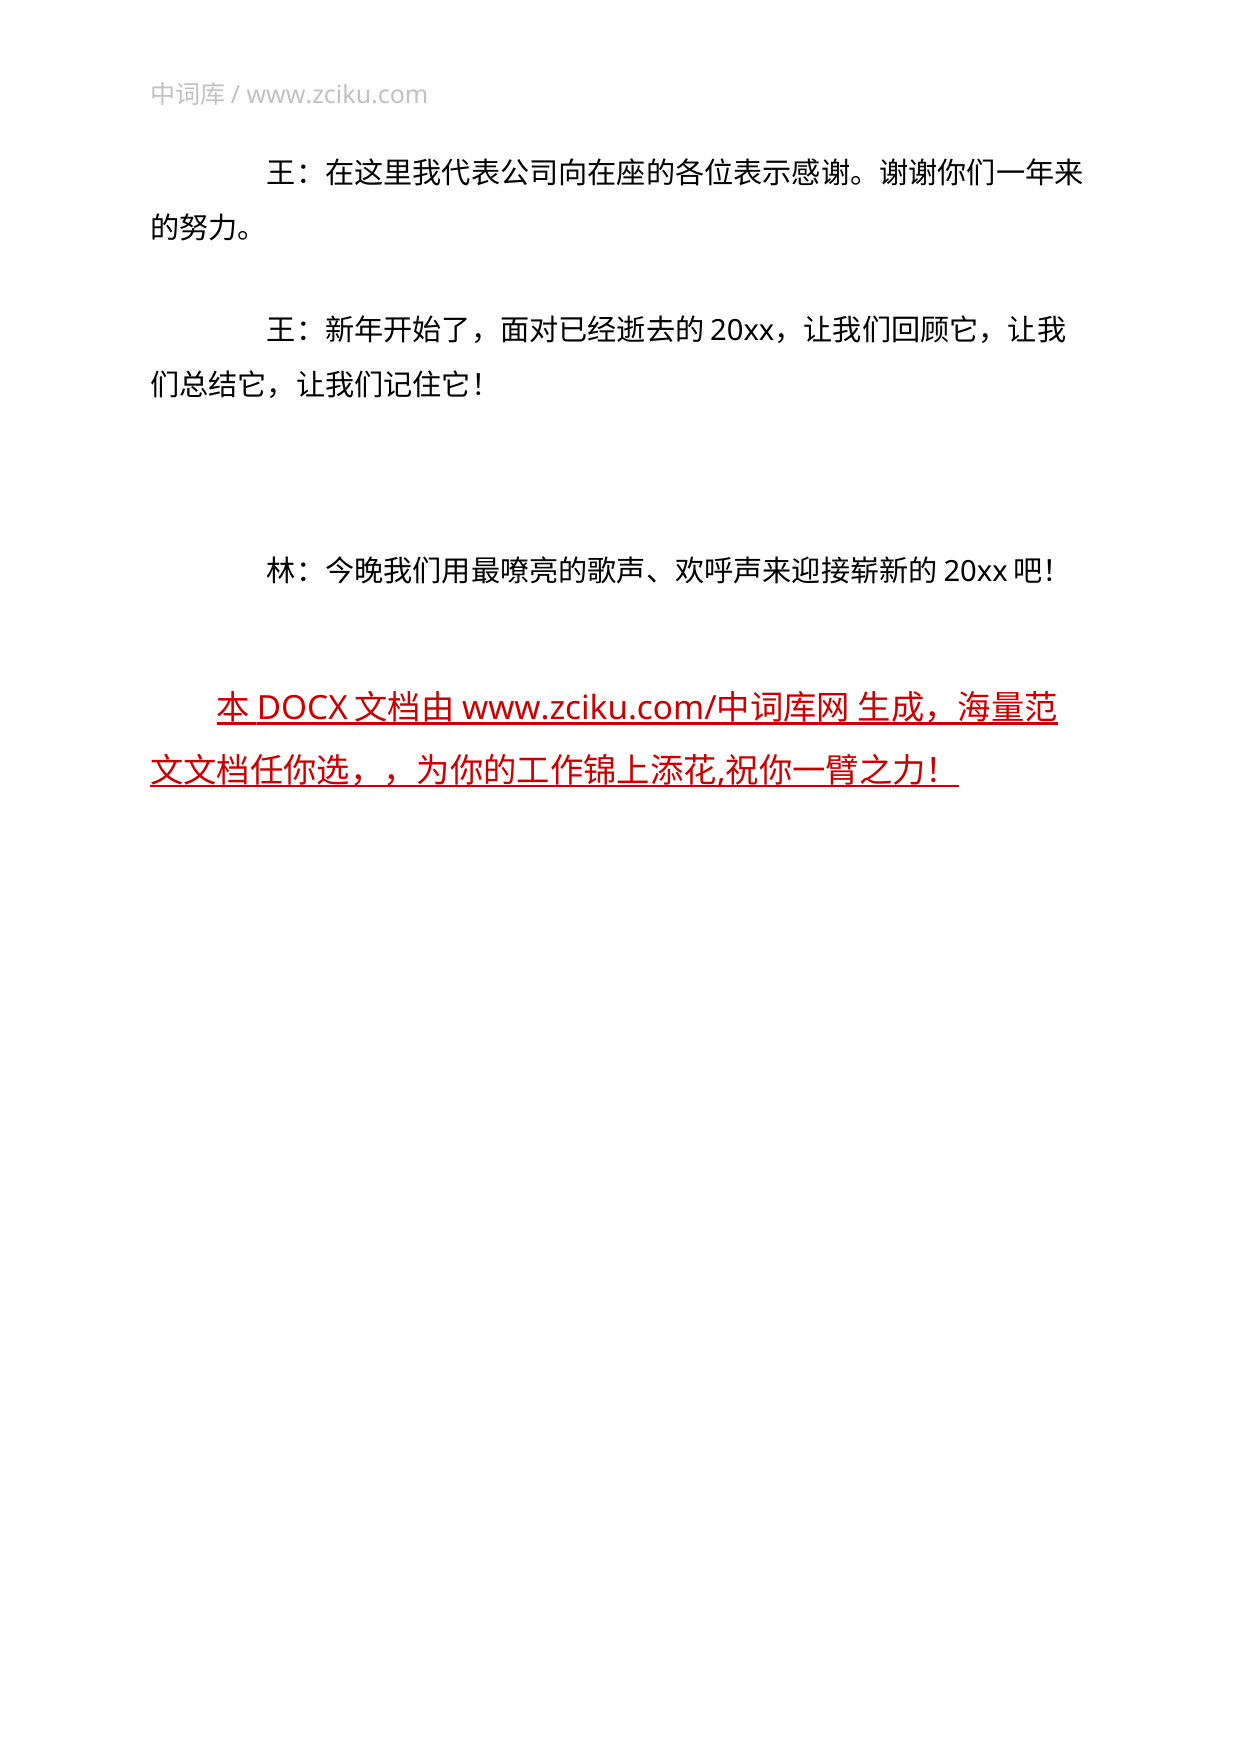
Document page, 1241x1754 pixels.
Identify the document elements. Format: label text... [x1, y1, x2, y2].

text 林：今晚我们用最嘹亮的歌声、欢呼声来迎接崭新的20xx吧！ [150, 548, 1090, 590]
text 王：在这里我代表公司向在座的各位表示感谢。谢谢你们一年来的努力。 [150, 150, 1090, 247]
text 王：新年开始了，面对已经逝去的20xx，让我们回顾它，让我们总结它，让我们记住它！ [150, 307, 1090, 404]
text 本DOCX文档由 www.zciku.com/中词库网 生成，海量范文文档任你选，，为你的工作锦上添花,祝你一臂之力！ [150, 681, 1090, 792]
